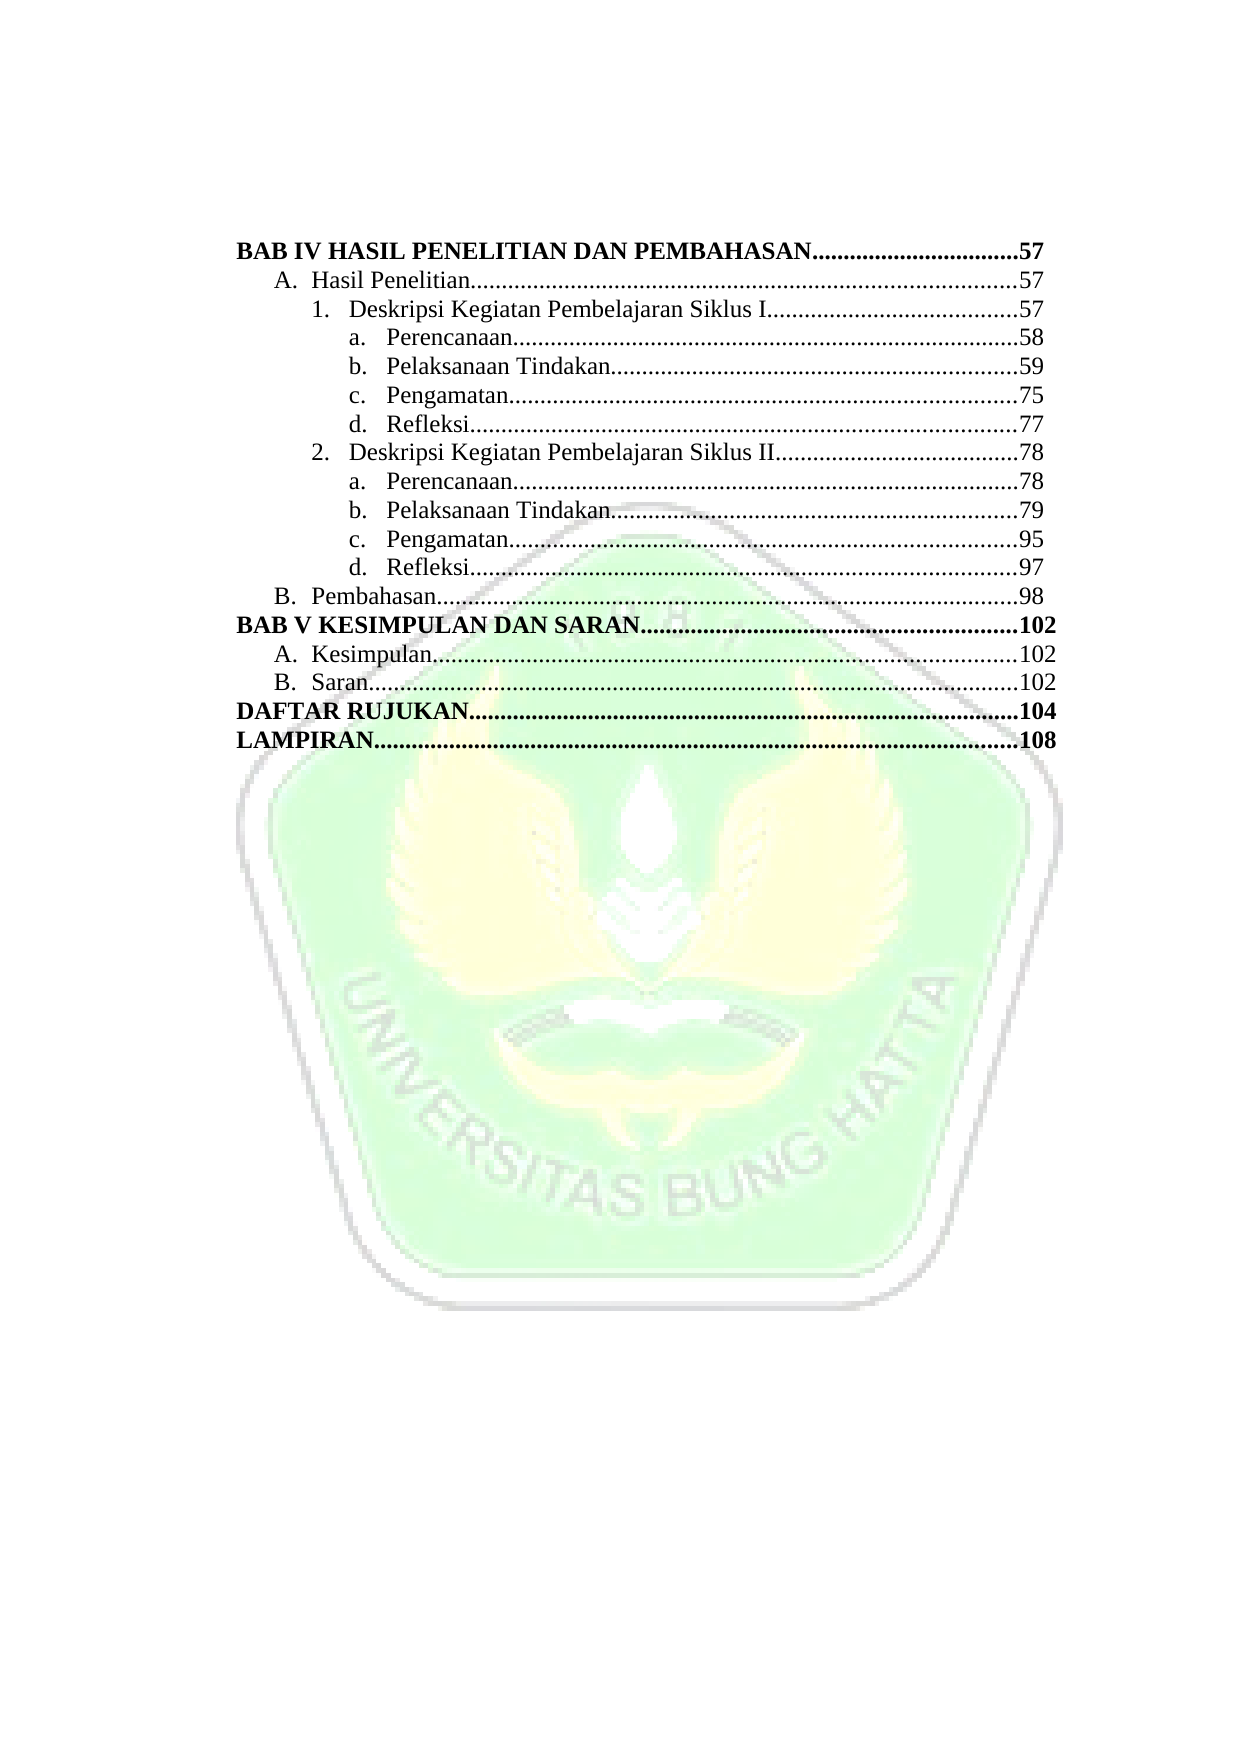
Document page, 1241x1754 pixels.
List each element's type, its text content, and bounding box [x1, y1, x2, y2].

list Pelaksanaan Tindakan 79 [349, 495, 1063, 524]
list Kesimpulan 102 [274, 639, 1063, 667]
list Perencanaan 58 [349, 322, 1063, 351]
list Deskripsi Kegiatan Pembelajaran Siklus II 78 [311, 437, 1063, 466]
list Hasil Penelitian 57 [274, 265, 1063, 294]
list Pengamatan 95 [349, 524, 1063, 552]
list DAFTAR RUJUKAN 104 [236, 696, 1063, 725]
list Deskripsi Kegiatan Pembelajaran Siklus I 57 [311, 294, 1063, 322]
list Pengamatan 75 [349, 380, 1063, 409]
list BAB V KESIMPULAN DAN SARAN 102 [236, 610, 1063, 639]
list Refleksi 97 [349, 552, 1063, 581]
list Saran 102 [274, 667, 1063, 696]
list Pembahasan 98 [274, 581, 1063, 610]
list LAMPIRAN 108 [236, 725, 1063, 754]
list Refleksi 77 [349, 409, 1063, 437]
list Perencanaan 78 [349, 466, 1063, 495]
list BAB IV HASIL PENELITIAN DAN PEMBAHASAN 57 [236, 236, 1063, 265]
list Pelaksanaan Tindakan 59 [349, 351, 1063, 380]
